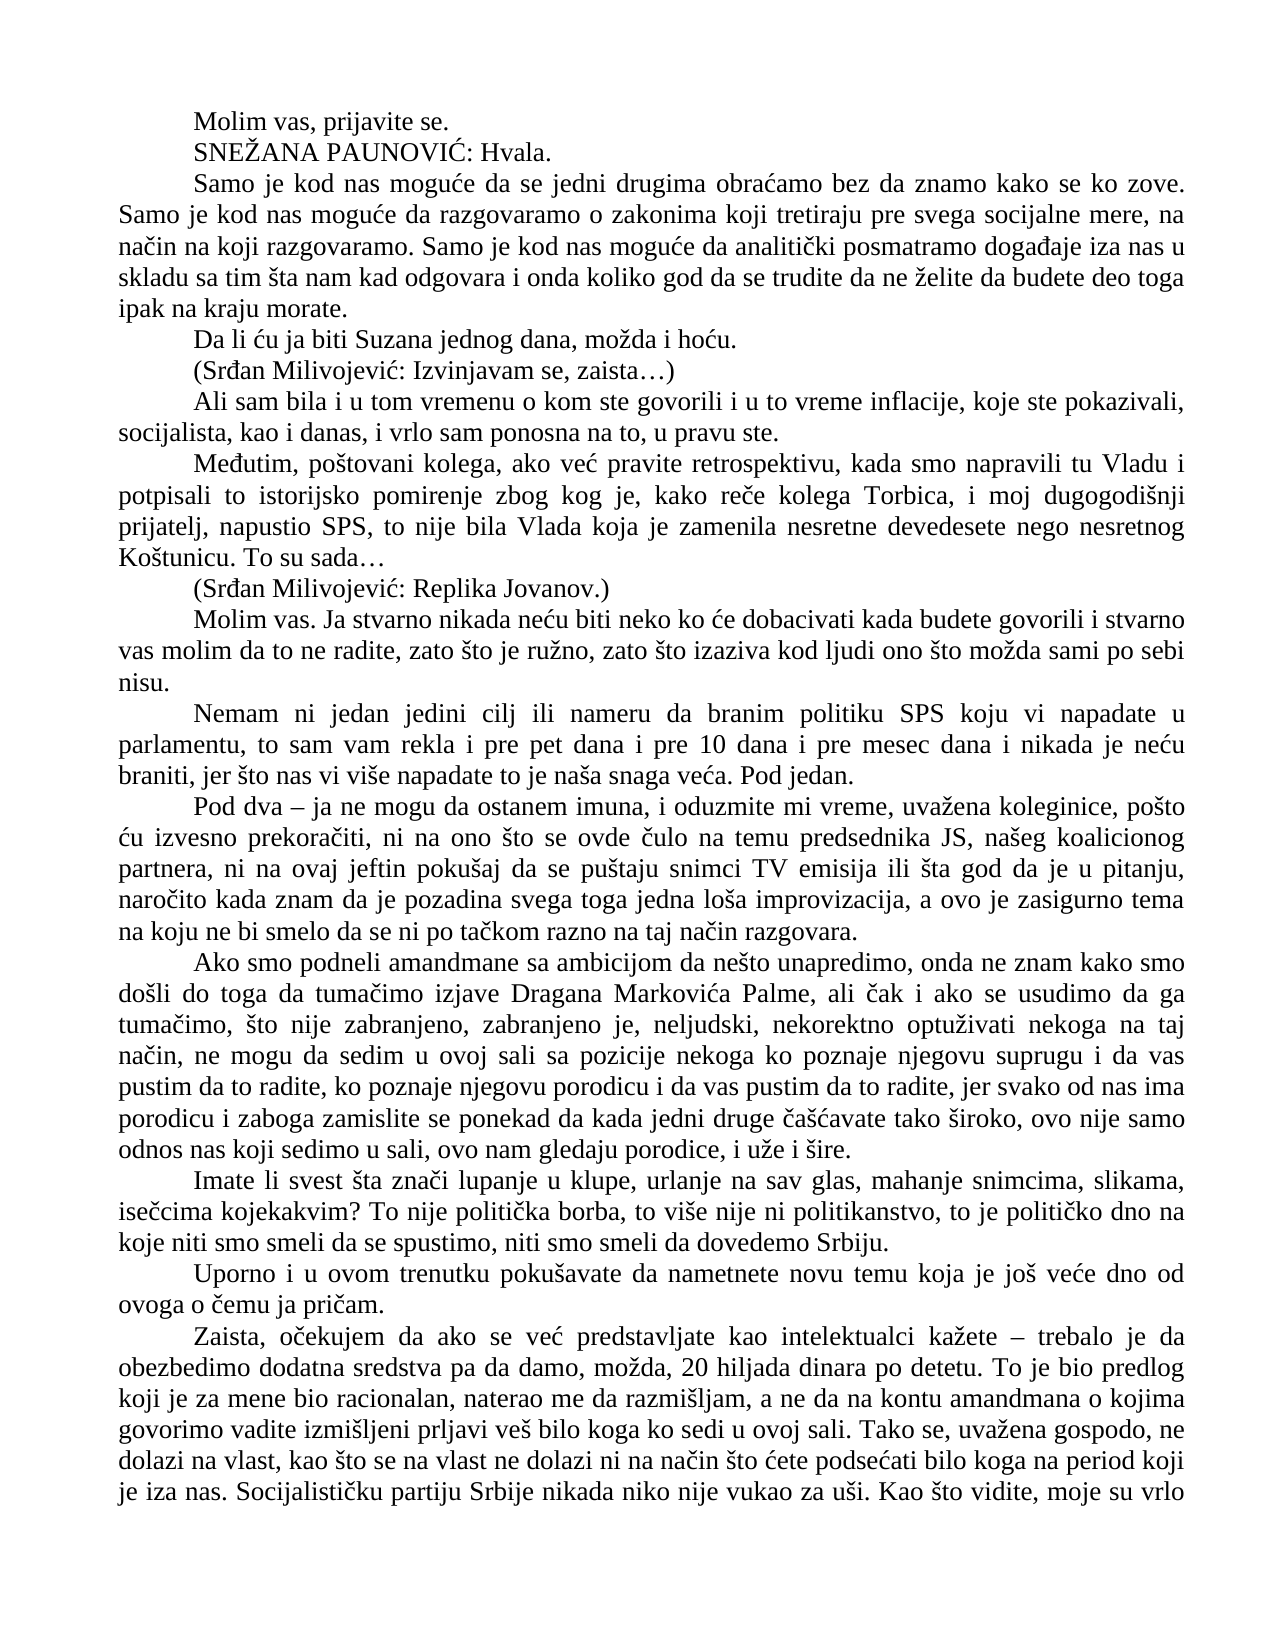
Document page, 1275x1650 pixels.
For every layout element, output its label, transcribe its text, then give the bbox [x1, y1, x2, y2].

text (Srđan Milivojević: Izvinjavam se, zaista…) [118, 354, 1186, 385]
text Samo je kod nas moguće da se jedni drugima obraćamo bez da znamo kako se ko zove. Samo je kod nas moguće da razgovaramo o zakonima koji tretiraju pre svega socijalne mere, na način na koji razgovaramo. Samo je kod nas moguće da analitički posmatramo događaje iza nas u skladu sa tim šta nam kad odgovara i onda koliko god da se trudite da ne želite da budete deo toga ipak na kraju morate. [118, 167, 1186, 323]
text Međutim, poštovani kolega, ako već pravite retrospektivu, kada smo napravili tu Vladu i potpisali to istorijsko pomirenje zbog kog je, kako reče kolega Torbica, i moj dugogodišnji prijatelj, napustio SPS, to nije bila Vlada koja je zamenila nesretne devedesete nego nesretnog Koštunicu. To su sada… [118, 448, 1186, 572]
text Da li ću ja biti Suzana jednog dana, možda i hoću. [118, 323, 1186, 354]
text Imate li svest šta znači lupanje u klupe, urlanje na sav glas, mahanje snimcima, slikama, isečcima kojekakvim? To nije politička borba, to više nije ni politikanstvo, to je političko dno na koje niti smo smeli da se spustimo, niti smo smeli da dovedemo Srbiju. [118, 1164, 1186, 1257]
text Ali sam bila i u tom vremenu o kom ste govorili i u to vreme inflacije, koje ste pokazivali, socijalista, kao i danas, i vrlo sam ponosna na to, u pravu ste. [118, 385, 1186, 448]
text (Srđan Milivojević: Replika Jovanov.) [118, 572, 1186, 603]
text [118, 1320, 1186, 1507]
text Molim vas. Ja stvarno nikada neću biti neko ko će dobacivati kada budete govorili i stvarno vas molim da to ne radite, zato što je ružno, zato što izaziva kod ljudi ono što možda sami po sebi nisu. [118, 603, 1186, 697]
text Pod dva – ja ne mogu da ostanem imuna, i oduzmite mi vreme, uvažena koleginice, pošto ću izvesno prekoračiti, ni na ono što se ovde čulo na temu predsednika JS, našeg koalicionog partnera, ni na ovaj jeftin pokušaj da se puštaju snimci TV emisija ili šta god da je u pitanju, naročito kada znam da je pozadina svega toga jedna loša improvizacija, a ovo je zasigurno tema na koju ne bi smelo da se ni po tačkom razno na taj način razgovara. [118, 790, 1186, 946]
text Molim vas, prijavite se. [118, 105, 1186, 136]
text Nemam ni jedan jedini cilj ili nameru da branim politiku SPS koju vi napadate u parlamentu, to sam vam rekla i pre pet dana i pre 10 dana i pre mesec dana i nikada je neću braniti, jer što nas vi više napadate to je naša snaga veća. Pod jedan. [118, 697, 1186, 790]
text Ako smo podneli amandmane sa ambicijom da nešto unapredimo, onda ne znam kako smo došli do toga da tumačimo izjave Dragana Markovića Palme, ali čak i ako se usudimo da ga tumačimo, što nije zabranjeno, zabranjeno je, neljudski, nekorektno optuživati nekoga na taj način, ne mogu da sedim u ovoj sali sa pozicije nekoga ko poznaje njegovu suprugu i da vas pustim da to radite, ko poznaje njegovu porodicu i da vas pustim da to radite, jer svako od nas ima porodicu i zaboga zamislite se ponekad da kada jedni druge čašćavate tako široko, ovo nije samo odnos nas koji sedimo u sali, ovo nam gledaju porodice, i uže i šire. [118, 946, 1186, 1164]
text Uporno i u ovom trenutku pokušavate da nametnete novu temu koja je još veće dno od ovoga o čemu ja pričam. [118, 1257, 1186, 1320]
text SNEŽANA PAUNOVIĆ: Hvala. [118, 136, 1186, 167]
